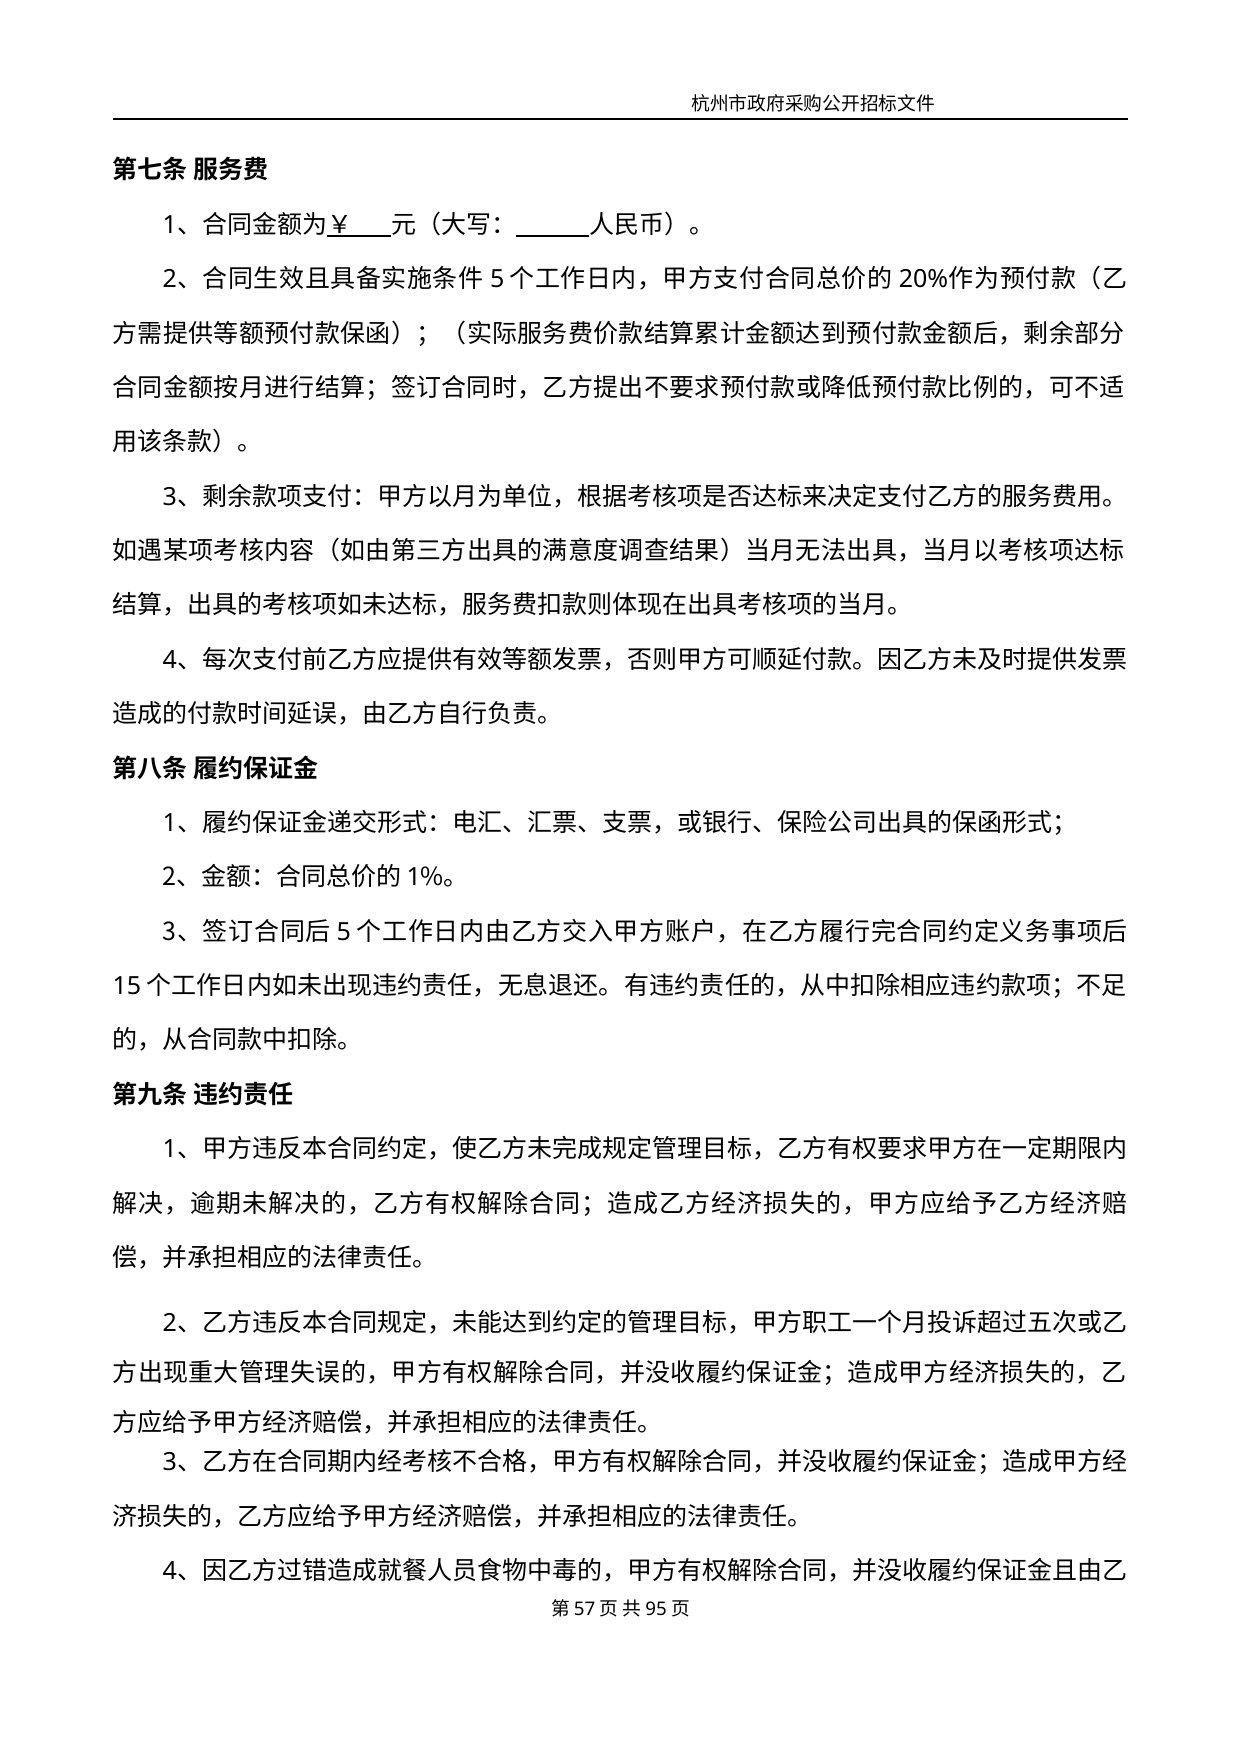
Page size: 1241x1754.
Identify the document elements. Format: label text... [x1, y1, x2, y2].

text 3、签订合同后5个工作日内由乙方交入甲方账户，在乙方履行完合同约定义务事项后15个工作日内如未出现违约责任，无息退还。有违约责任的，从中扣除相应违约款项；不足的，从合同款中扣除。 [112, 911, 1128, 1056]
text 第七条 服务费 [112, 150, 1128, 186]
text 3、乙方在合同期内经考核不合格，甲方有权解除合同，并没收履约保证金；造成甲方经济损失的，乙方应给予甲方经济赔偿，并承担相应的法律责任。 [112, 1442, 1128, 1532]
text 1、履约保证金递交形式：电汇、汇票、支票，或银行、保险公司出具的保函形式； [112, 802, 1128, 839]
text 1、合同金额为￥ 元（大写： 人民币）。 [112, 204, 1128, 241]
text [112, 1551, 1128, 1587]
text 3、剩余款项支付：甲方以月为单位，根据考核项是否达标来决定支付乙方的服务费用。如遇某项考核内容（如由第三方出具的满意度调查结果）当月无法出具，当月以考核项达标结算，出具的考核项如未达标，服务费扣款则体现在出具考核项的当月。 [112, 476, 1128, 621]
text 4、每次支付前乙方应提供有效等额发票，否则甲方可顺延付款。因乙方未及时提供发票造成的付款时间延误，由乙方自行负责。 [112, 639, 1128, 730]
text 第九条 违约责任 [112, 1074, 1128, 1111]
text 2、乙方违反本合同规定，未能达到约定的管理目标，甲方职工一个月投诉超过五次或乙方出现重大管理失误的，甲方有权解除合同，并没收履约保证金；造成甲方经济损失的，乙方应给予甲方经济赔偿，并承担相应的法律责任。 [112, 1292, 1128, 1442]
text 2、合同生效且具备实施条件5个工作日内，甲方支付合同总价的20%作为预付款（乙方需提供等额预付款保函）；（实际服务费价款结算累计金额达到预付款金额后，剩余部分合同金额按月进行结算；签订合同时，乙方提出不要求预付款或降低预付款比例的，可不适用该条款）。 [112, 259, 1128, 458]
text 第八条 履约保证金 [112, 748, 1128, 784]
text 1、甲方违反本合同约定，使乙方未完成规定管理目标，乙方有权要求甲方在一定期限内解决，逾期未解决的，乙方有权解除合同；造成乙方经济损失的，甲方应给予乙方经济赔偿，并承担相应的法律责任。 [112, 1129, 1128, 1274]
text 2、金额：合同总价的1%。 [112, 857, 1128, 893]
